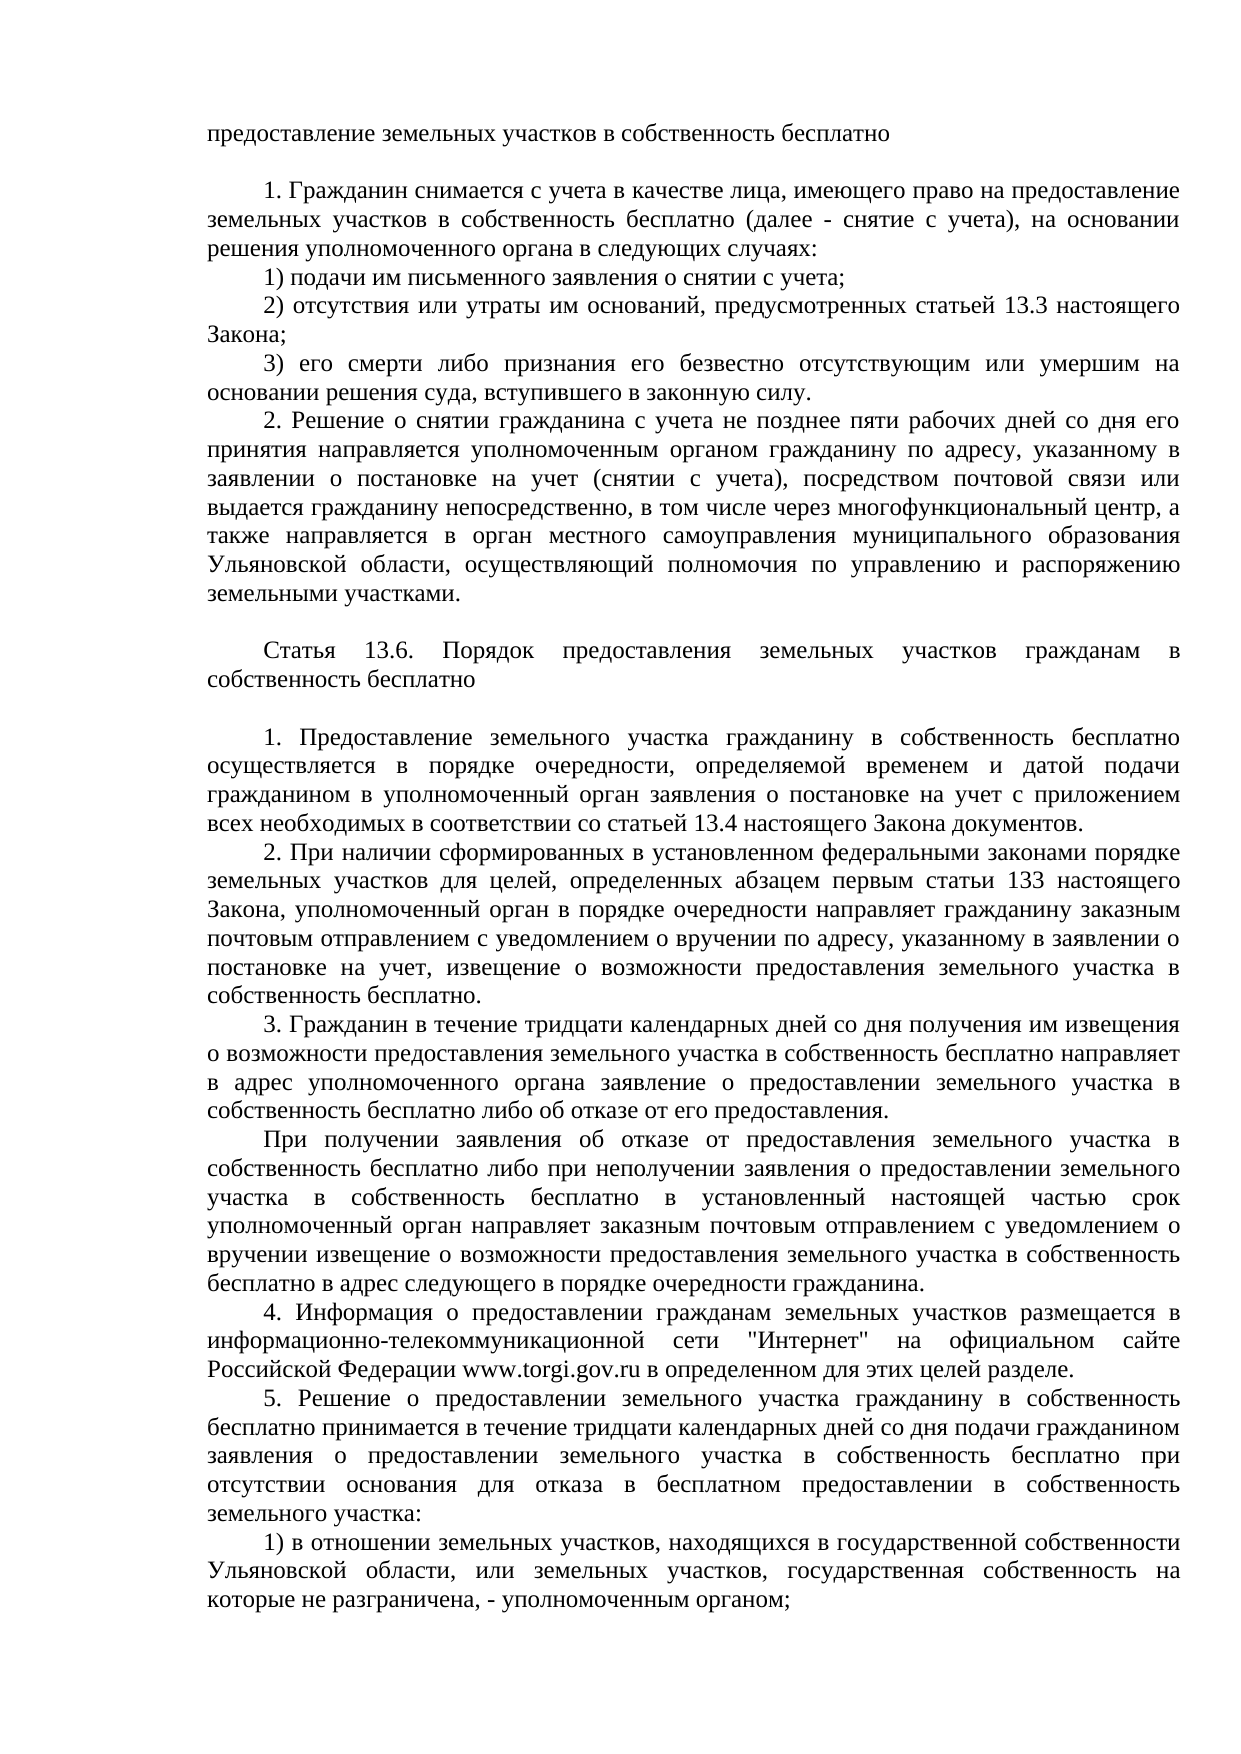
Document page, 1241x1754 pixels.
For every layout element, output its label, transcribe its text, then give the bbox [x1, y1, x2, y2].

text 3. Гражданин в течение тридцати календарных дней со дня получения им извещения о возможности предоставления земельного участка в собственность бесплатно направляет в адрес уполномоченного органа заявление о предоставлении земельного участка в собственность бесплатно либо об отказе от его предоставления. [207, 1009, 1181, 1124]
text 5. Решение о предоставлении земельного участка гражданину в собственность бесплатно принимается в течение тридцати календарных дней со дня подачи гражданином заявления о предоставлении земельного участка в собственность бесплатно при отсутствии основания для отказа в бесплатном предоставлении в собственность земельного участка: [207, 1383, 1181, 1527]
text 1. Предоставление земельного участка гражданину в собственность бесплатно осуществляется в порядке очередности, определяемой временем и датой подачи гражданином в уполномоченный орган заявления о постановке на учет с приложением всех необходимых в соответствии со статьей 13.4 настоящего Закона документов. [207, 722, 1181, 837]
text Статья 13.6. Порядок предоставления земельных участков гражданам в собственность бесплатно [207, 636, 1181, 693]
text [207, 118, 1181, 147]
text 4. Информация о предоставлении гражданам земельных участков размещается в информационно-телекоммуникационной сети "Интернет" на официальном сайте Российской Федерации www.torgi.gov.ru в определенном для этих целей разделе. [207, 1297, 1181, 1383]
text 3) его смерти либо признания его безвестно отсутствующим или умершим на основании решения суда, вступившего в законную силу. [207, 348, 1181, 406]
text 2. Решение о снятии гражданина с учета не позднее пяти рабочих дней со дня его принятия направляется уполномоченным органом гражданину по адресу, указанному в заявлении о постановке на учет (снятии с учета), посредством почтовой связи или выдается гражданину непосредственно, в том числе через многофункциональный центр, а также направляется в орган местного самоуправления муниципального образования Ульяновской области, осуществляющий полномочия по управлению и распоряжению земельными участками. [207, 406, 1181, 607]
text 1. Гражданин снимается с учета в качестве лица, имеющего право на предоставление земельных участков в собственность бесплатно (далее - снятие с учета), на основании решения уполномоченного органа в следующих случаях: [207, 176, 1181, 262]
text 1) подачи им письменного заявления о снятии с учета; [207, 262, 1181, 291]
text 1) в отношении земельных участков, находящихся в государственной собственности Ульяновской области, или земельных участков, государственная собственность на которые не разграничена, - уполномоченным органом; [207, 1527, 1181, 1613]
text 2) отсутствия или утраты им оснований, предусмотренных статьей 13.3 настоящего Закона; [207, 291, 1181, 348]
text При получении заявления об отказе от предоставления земельного участка в собственность бесплатно либо при неполучении заявления о предоставлении земельного участка в собственность бесплатно в установленный настоящей частью срок уполномоченный орган направляет заказным почтовым отправлением с уведомлением о вручении извещение о возможности предоставления земельного участка в собственность бесплатно в адрес следующего в порядке очередности гражданина. [207, 1124, 1181, 1297]
text 2. При наличии сформированных в установленном федеральными законами порядке земельных участков для целей, определенных абзацем первым статьи 133 настоящего Закона, уполномоченный орган в порядке очередности направляет гражданину заказным почтовым отправлением с уведомлением о вручении по адресу, указанному в заявлении о постановке на учет, извещение о возможности предоставления земельного участка в собственность бесплатно. [207, 837, 1181, 1009]
